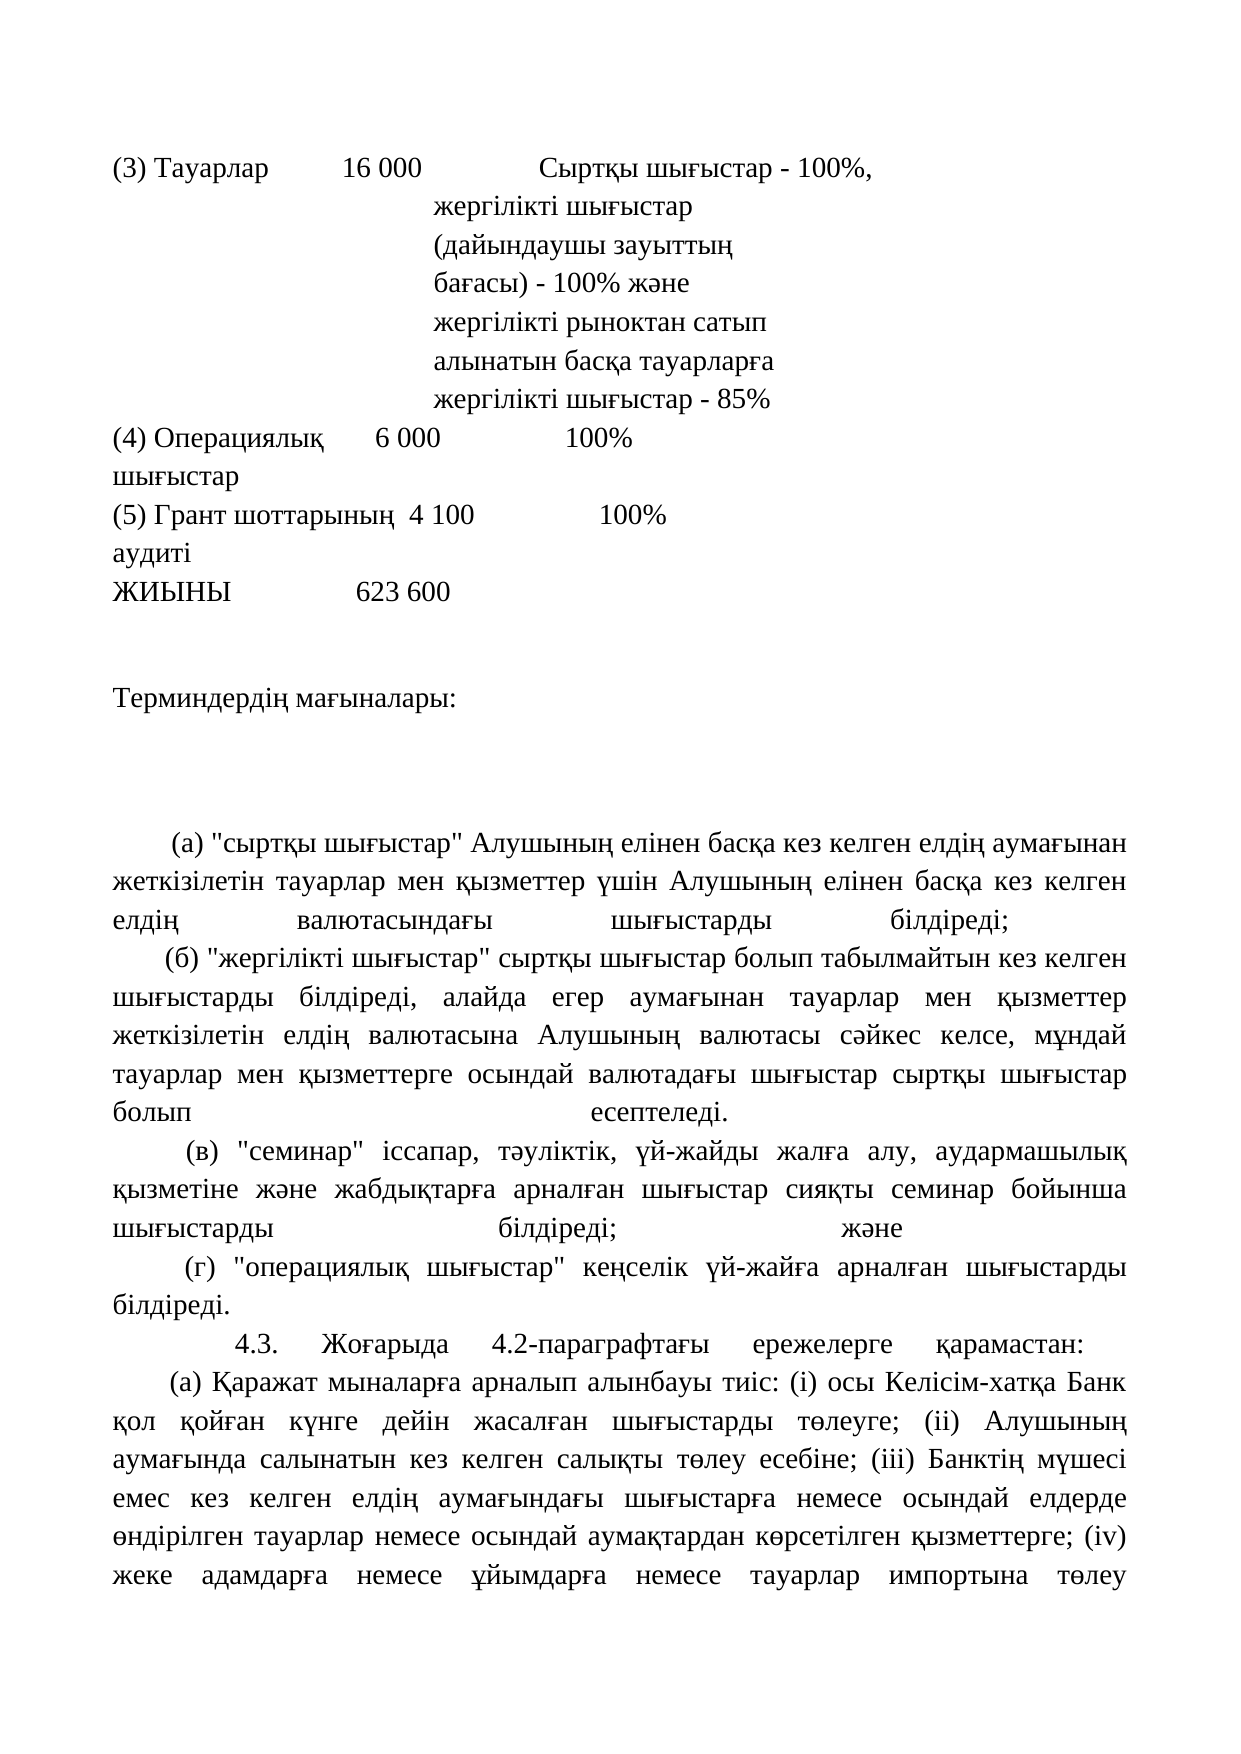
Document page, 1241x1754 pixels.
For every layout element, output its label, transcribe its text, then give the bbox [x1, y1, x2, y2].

text (4) Операциялық 6 000 100% [112, 420, 1128, 453]
text алынатын басқа тауарларға [112, 343, 1128, 376]
text (5) Грант шоттарының 4 100 100% [112, 497, 1128, 530]
text аудитi [112, 535, 1128, 569]
text (дайындаушы зауыттың [112, 227, 1128, 261]
text шығыстар [112, 458, 1128, 492]
text бағасы) - 100% және [112, 266, 1128, 299]
text жергiлiктi рыноктан сатып [112, 304, 1128, 338]
text жергiлiктi шығыстар - 85% [112, 381, 1128, 415]
text Терминдердiң мағыналары: [112, 680, 1128, 714]
text (3) Тауарлар 16 000 Сыртқы шығыстар - 100%, [112, 150, 1128, 183]
text ЖИЫНЫ 623 600 [112, 574, 1128, 607]
text жергiлiктi шығыстар [112, 188, 1128, 222]
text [112, 786, 1128, 1591]
